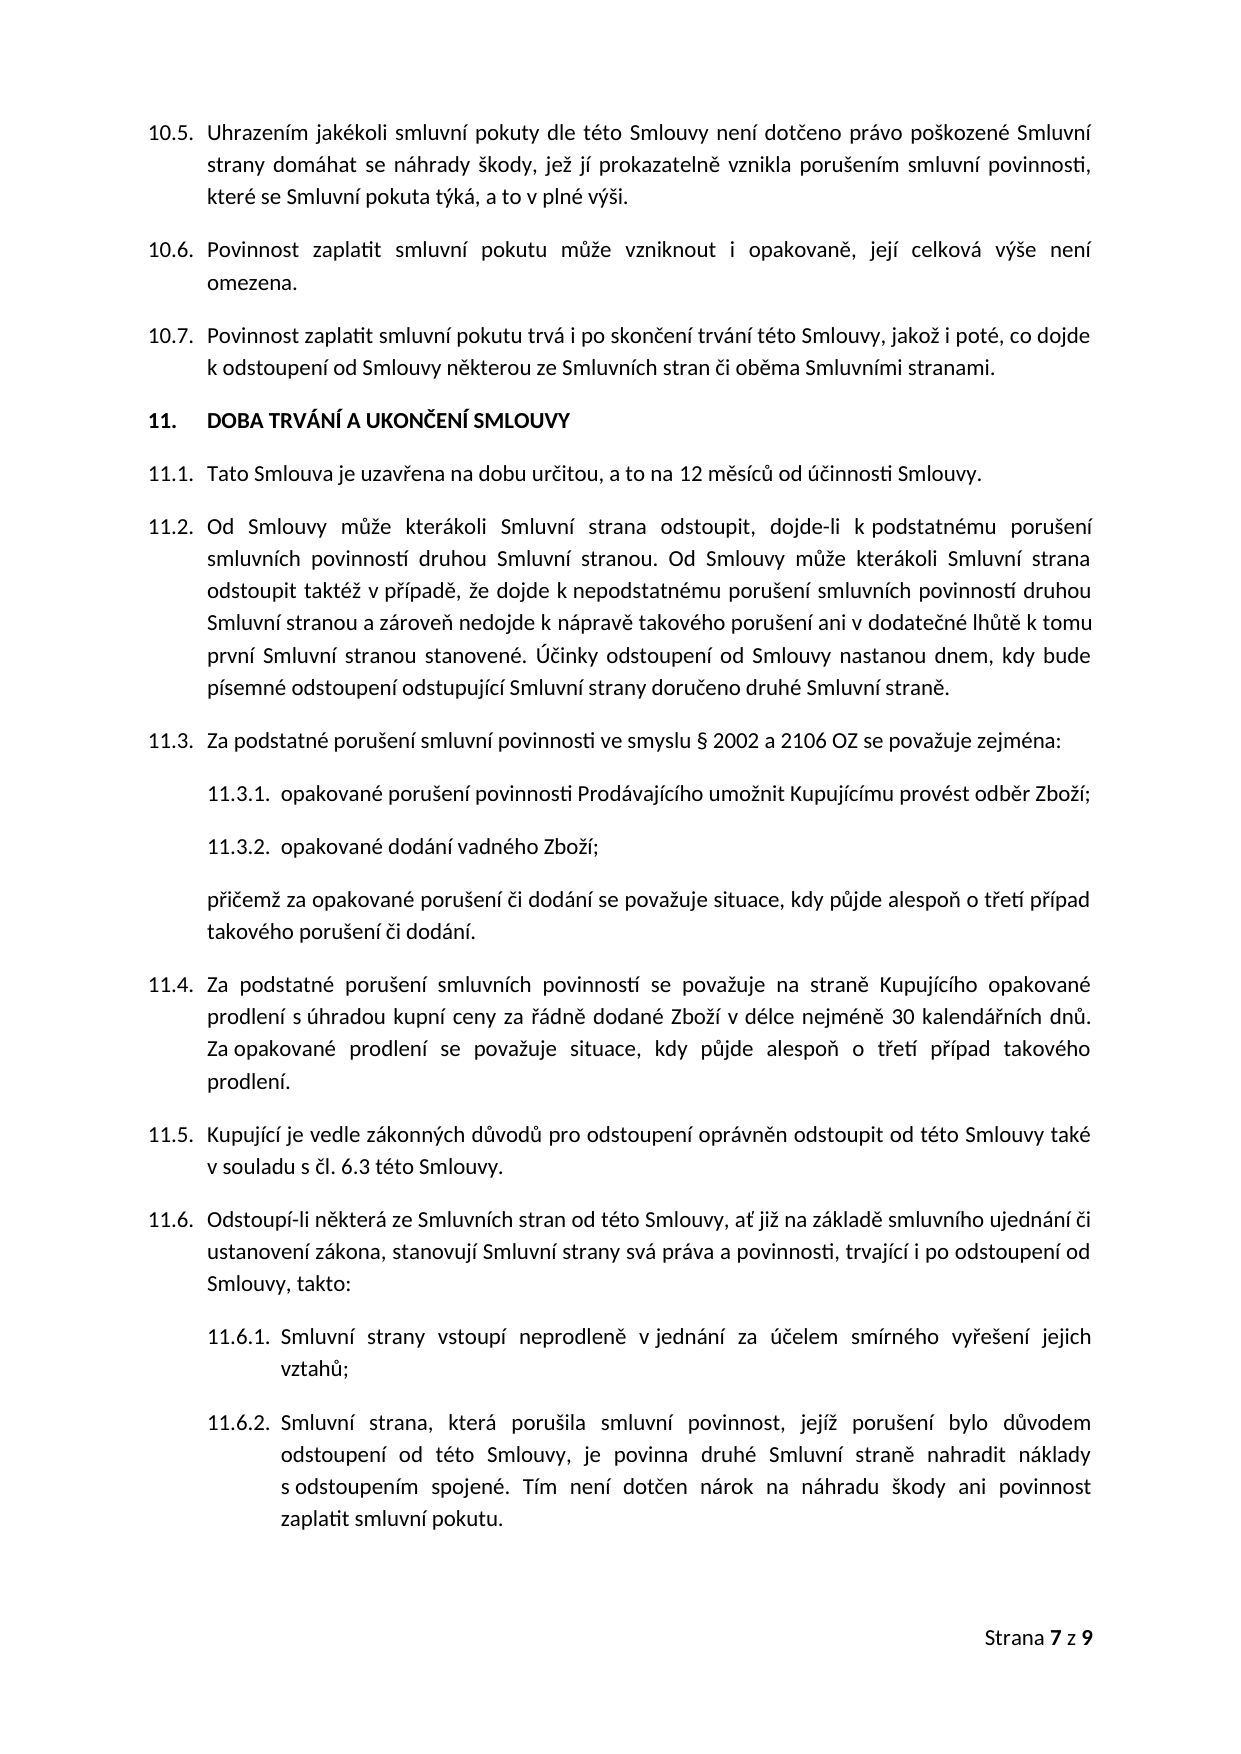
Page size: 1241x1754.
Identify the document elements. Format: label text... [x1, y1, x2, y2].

list Od Smlouvy může kterákoli Smluvní strana odstoupit, dojde-li k podstatnému porušení smluvních povinností druhou Smluvní stranou. Od Smlouvy může kterákoli Smluvní strana odstoupit taktéž v případě, že dojde k nepodstatnému porušení smluvních povinností druhou Smluvní stranou a zároveň nedojde k nápravě takového porušení ani v dodatečné lhůtě k tomu první Smluvní stranou stanovené. Účinky odstoupení od Smlouvy nastanou dnem, kdy bude písemné odstoupení odstupující Smluvní strany doručeno druhé Smluvní straně. [148, 512, 1092, 701]
list Kupující je vedle zákonných důvodů pro odstoupení oprávněn odstoupit od této Smlouvy také v souladu s čl. 6.3 této Smlouvy. [148, 1120, 1092, 1180]
list opakované porušení povinnosti Prodávajícího umožnit Kupujícímu provést odběr Zboží; [207, 779, 1092, 807]
list Uhrazením jakékoli smluvní pokuty dle této Smlouvy není dotčeno právo poškozené Smluvní strany domáhat se náhrady škody, jež jí prokazatelně vznikla porušením smluvní povinnosti, které se Smluvní pokuta týká, a to v plné výši. [148, 118, 1092, 211]
list opakované dodání vadného Zboží; [207, 832, 1092, 860]
list Za podstatné porušení smluvních povinností se považuje na straně Kupujícího opakované prodlení s úhradou kupní ceny za řádně dodané Zboží v délce nejméně 30 kalendářních dnů. Za opakované prodlení se považuje situace, kdy půjde alespoň o třetí případ takového prodlení. [148, 970, 1092, 1095]
list Smluvní strany vstoupí neprodleně v jednání za účelem smírného vyřešení jejich vztahů; [207, 1322, 1092, 1383]
list DOBA TRVÁNÍ A UKONČENÍ SMLOUVY [148, 406, 1092, 434]
list Tato Smlouva je uzavřena na dobu určitou, a to na 12 měsíců od účinnosti Smlouvy. [148, 459, 1092, 487]
list Za podstatné porušení smluvní povinnosti ve smyslu § 2002 a 2106 OZ se považuje zejména: [148, 726, 1092, 754]
text přičemž za opakované porušení či dodání se považuje situace, kdy půjde alespoň o třetí případ takového porušení či dodání. [207, 885, 1092, 945]
list Povinnost zaplatit smluvní pokutu může vzniknout i opakovaně, její celková výše není omezena. [148, 236, 1092, 296]
list Smluvní strana, která porušila smluvní povinnost, jejíž porušení bylo důvodem odstoupení od této Smlouvy, je povinna druhé Smluvní straně nahradit náklady s odstoupením spojené. Tím není dotčen nárok na náhradu škody ani povinnost zaplatit smluvní pokutu. [207, 1408, 1092, 1532]
list Odstoupí-li některá ze Smluvních stran od této Smlouvy, ať již na základě smluvního ujednání či ustanovení zákona, stanovují Smluvní strany svá práva a povinnosti, trvající i po odstoupení od Smlouvy, takto: [148, 1205, 1092, 1297]
list Povinnost zaplatit smluvní pokutu trvá i po skončení trvání této Smlouvy, jakož i poté, co dojde k odstoupení od Smlouvy některou ze Smluvních stran či oběma Smluvními stranami. [148, 321, 1092, 381]
